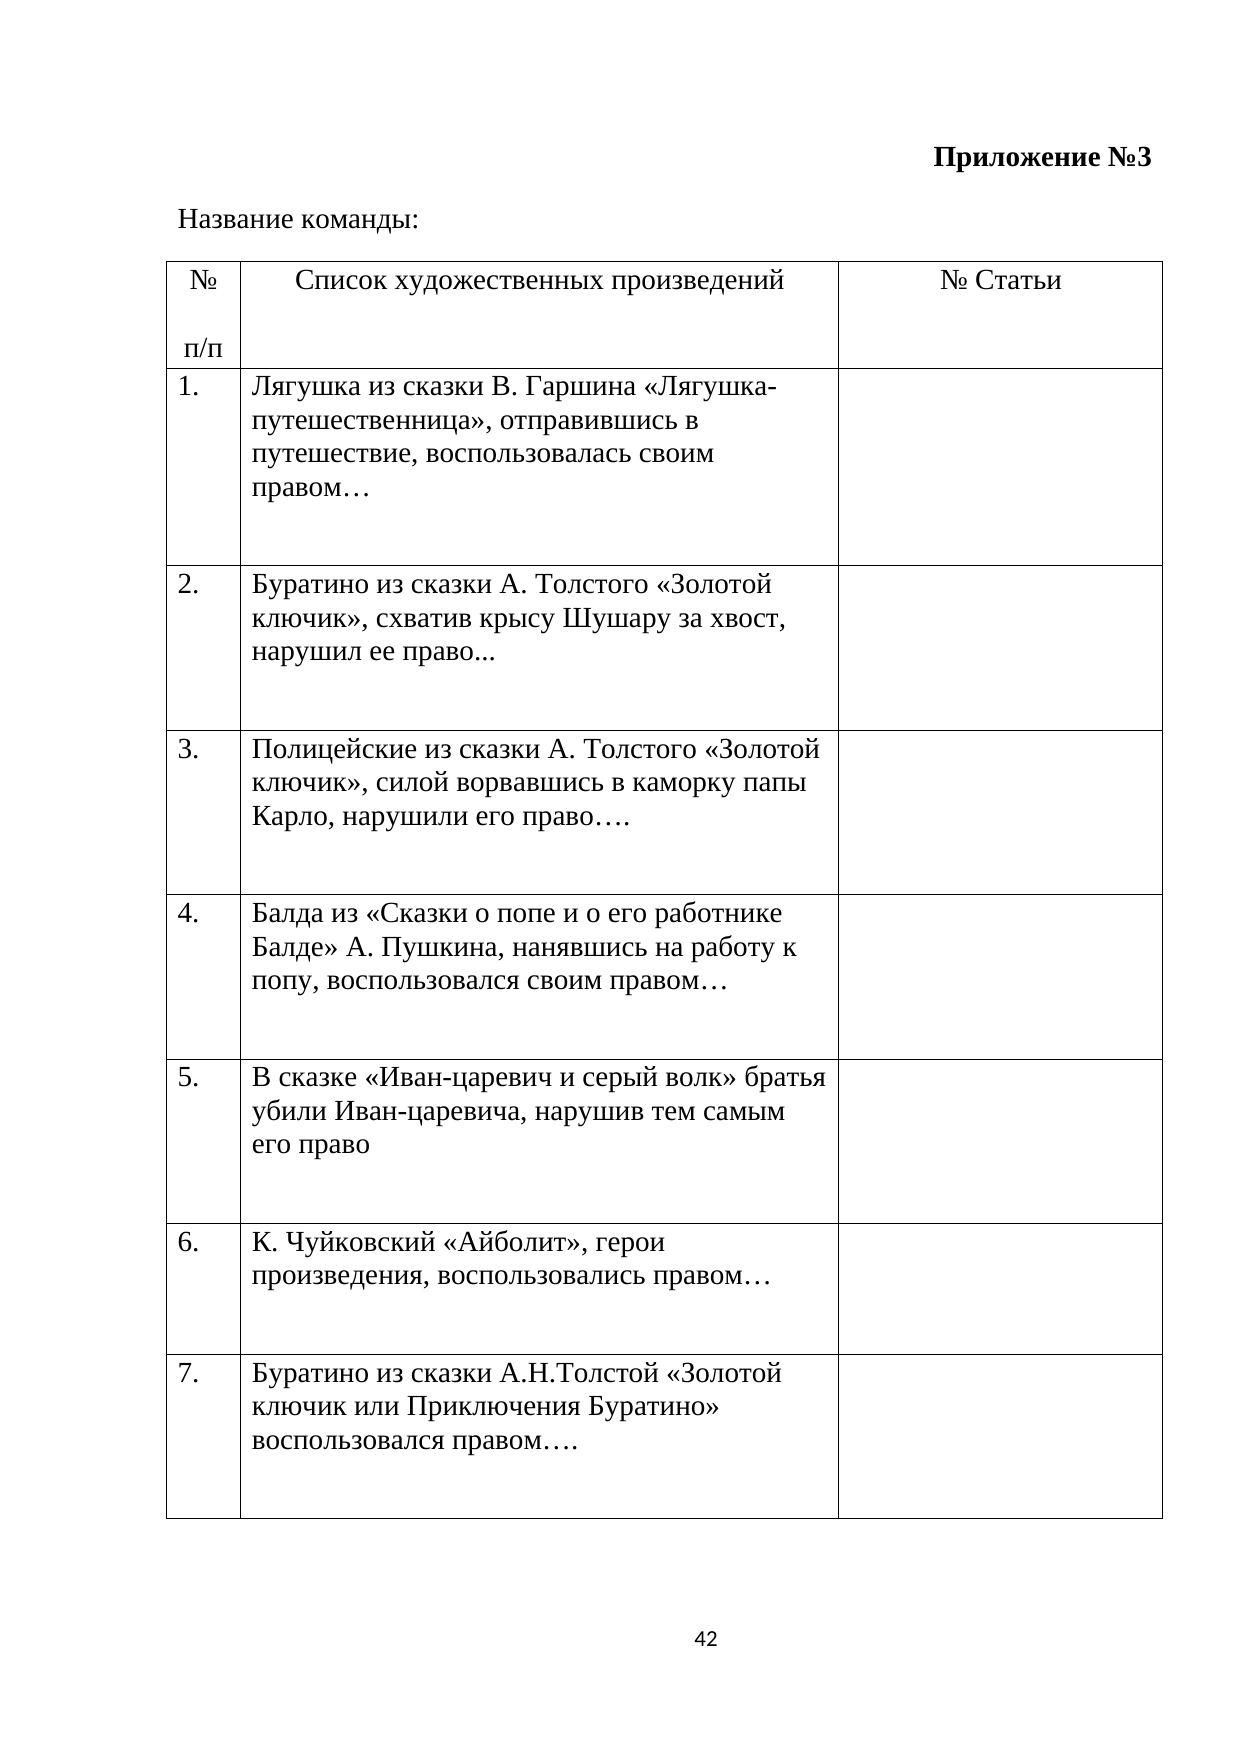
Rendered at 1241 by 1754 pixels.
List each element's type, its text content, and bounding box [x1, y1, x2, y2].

table_cell [839, 369, 1162, 565]
table_cell [839, 566, 1162, 730]
table_cell Буратино из сказки А. Толстого «Золотой ключик», схватив крысу Шушару за хвост, нарушил ее право... [241, 566, 838, 730]
table_cell 3. [167, 731, 240, 894]
table_header № п/п [167, 262, 240, 367]
table_cell 1. [167, 369, 240, 565]
subtitle Приложение №3 [177, 139, 1152, 172]
table_header № Статьи [839, 262, 1162, 367]
table_cell [839, 1355, 1162, 1518]
table_cell [839, 731, 1162, 894]
table_cell 7. [167, 1355, 240, 1518]
table_cell 2. [167, 566, 240, 730]
table_cell 5. [167, 1060, 240, 1223]
table_cell Полицейские из сказки А. Толстого «Золотой ключик», силой ворвавшись в каморку папы Карло, нарушили его право…. [241, 731, 838, 894]
table_cell В сказке «Иван-царевич и серый волк» братья убили Иван-царевича, нарушив тем самым его право [241, 1060, 838, 1223]
table_cell Балда из «Сказки о попе и о его работнике Балде» А. Пушкина, нанявшись на работу к попу, воспользовался своим правом… [241, 895, 838, 1058]
table_cell [839, 1224, 1162, 1354]
table_cell Лягушка из сказки В. Гаршина «Лягушка-путешественница», отправившись в путешествие, воспользовалась своим правом… [241, 369, 838, 565]
table_cell 4. [167, 895, 240, 1058]
text Название команды: [177, 202, 1152, 235]
table_cell К. Чуйковский «Айболит», герои произведения, воспользовались правом… [241, 1224, 838, 1354]
table_cell 6. [167, 1224, 240, 1354]
table_cell Буратино из сказки А.Н.Толстой «Золотой ключик или Приключения Буратино» воспользовался правом…. [241, 1355, 838, 1518]
table_cell [839, 1060, 1162, 1223]
table_header Список художественных произведений [241, 262, 838, 367]
table_cell [839, 895, 1162, 1058]
